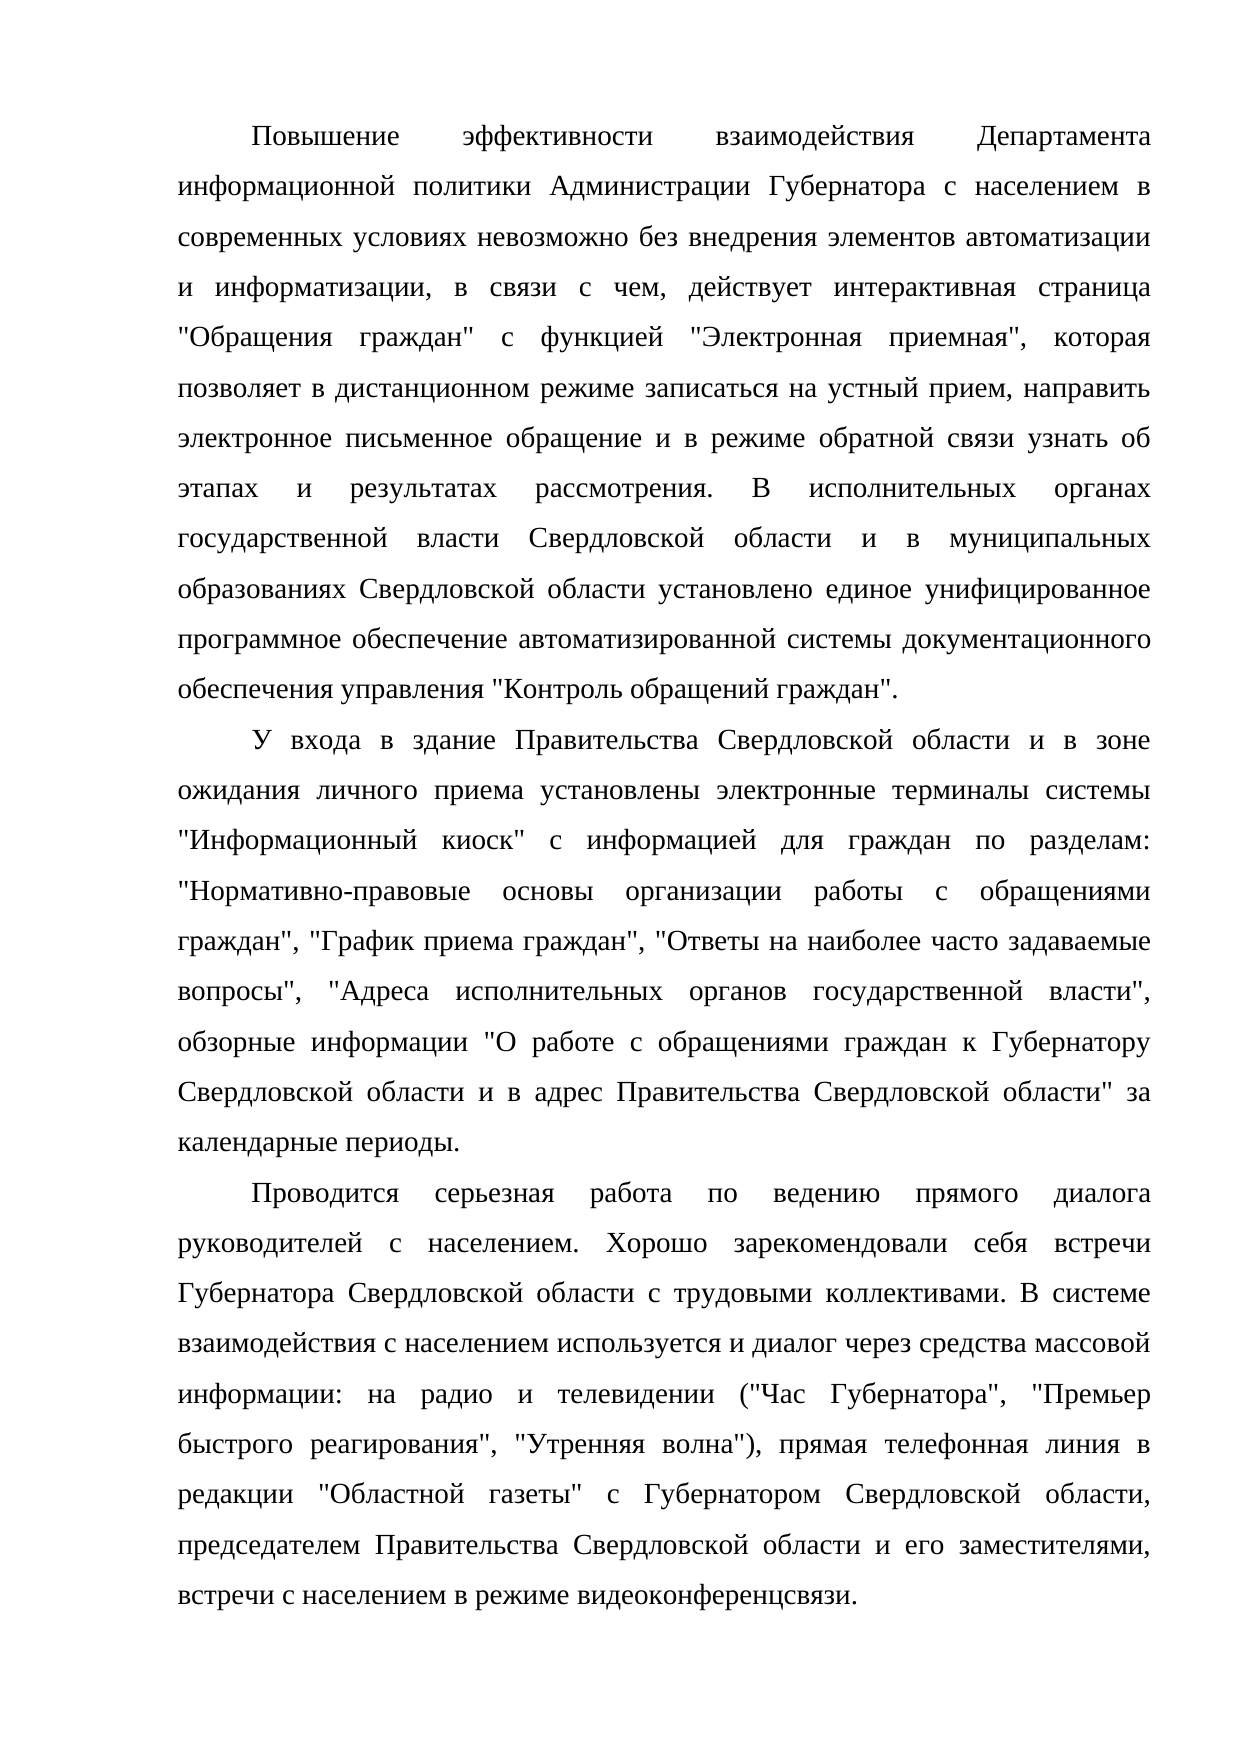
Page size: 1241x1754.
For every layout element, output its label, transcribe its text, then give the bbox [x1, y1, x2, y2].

text У входа в здание Правительства Свердловской области и в зоне ожидания личного приема установлены электронные терминалы системы "Информационный киоск" с информацией для граждан по разделам: "Нормативно-правовые основы организации работы с обращениями граждан", "График приема граждан", "Ответы на наиболее часто задаваемые вопросы", "Адреса исполнительных органов государственной власти", обзорные информации "О работе с обращениями граждан к Губернатору Свердловской области и в адрес Правительства Свердловской области" за календарные периоды. [177, 722, 1152, 1158]
text Повышение эффективности взаимодействия Департамента информационной политики Администрации Губернатора с населением в современных условиях невозможно без внедрения элементов автоматизации и информатизации, в связи с чем, действует интерактивная страница "Обращения граждан" с функцией "Электронная приемная", которая позволяет в дистанционном режиме записаться на устный прием, направить электронное письменное обращение и в режиме обратной связи узнать об этапах и результатах рассмотрения. В исполнительных органах государственной власти Свердловской области и в муниципальных образованиях Свердловской области установлено единое унифицированное программное обеспечение автоматизированной системы документационного обеспечения управления "Контроль обращений граждан". [177, 118, 1152, 705]
text Проводится серьезная работа по ведению прямого диалога руководителей с населением. Хорошо зарекомендовали себя встречи Губернатора Свердловской области с трудовыми коллективами. В системе взаимодействия с населением используется и диалог через средства массовой информации: на радио и телевидении ("Час Губернатора", "Премьер быстрого реагирования", "Утренняя волна"), прямая телефонная линия в редакции "Областной газеты" с Губернатором Свердловской области, председателем Правительства Свердловской области и его заместителями, встречи с населением в режиме видеоконференцсвязи. [177, 1175, 1152, 1611]
